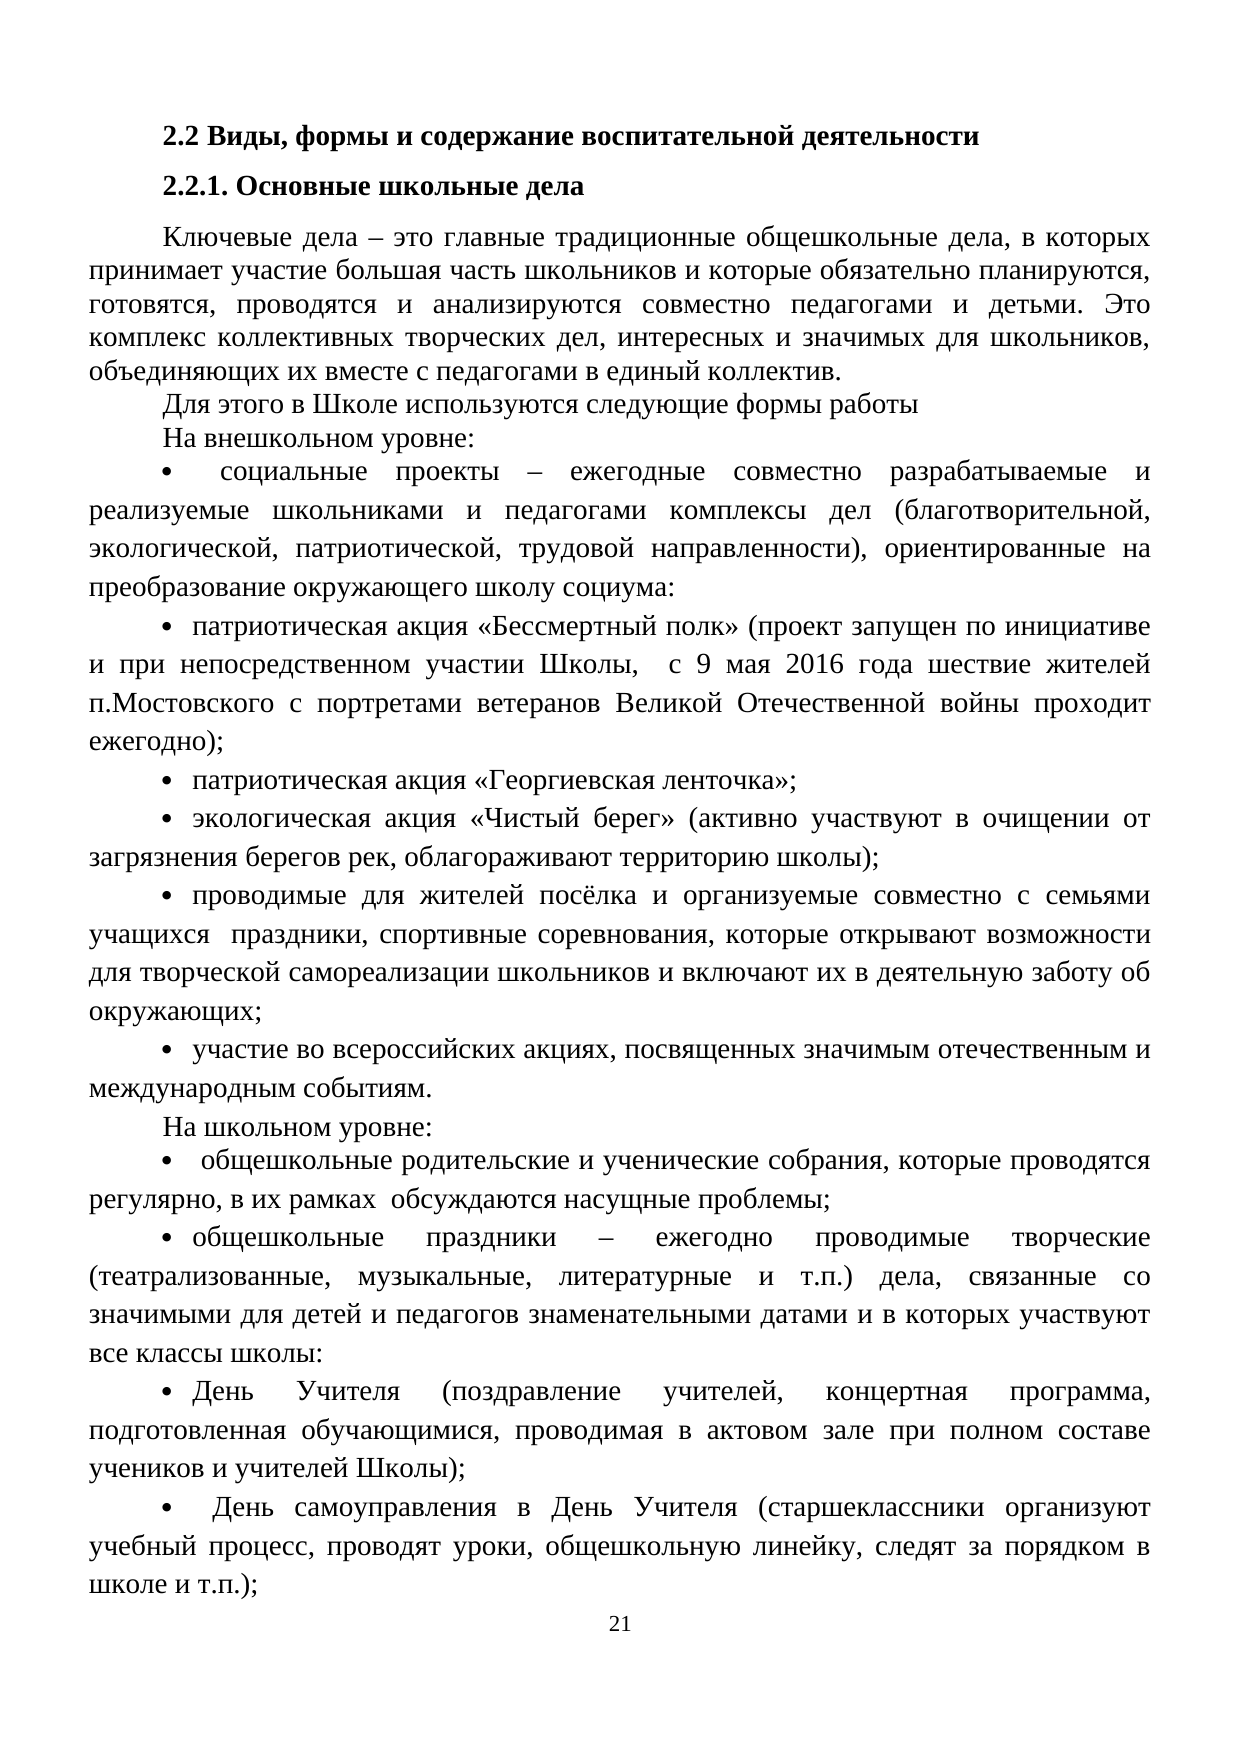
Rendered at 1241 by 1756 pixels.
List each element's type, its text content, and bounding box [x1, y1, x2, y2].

list участие во всероссийских акциях, посвященных значимым отечественным и международным событиям. [89, 1032, 1152, 1104]
list День самоуправления в День Учителя (старшеклассники организуют учебный процесс, проводят уроки, общешкольную линейку, следят за порядком в школе и т.п.); [89, 1489, 1152, 1600]
text На школьном уровне: [89, 1109, 1152, 1142]
text Ключевые дела – это главные традиционные общешкольные дела, в которых принимает участие большая часть школьников и которые обязательно планируются, готовятся, проводятся и анализируются совместно педагогами и детьми. Это комплекс коллективных творческих дел, интересных и значимых для школьников, объединяющих их вместе с педагогами в единый коллектив. [89, 219, 1152, 386]
subtitle 2.2.1. Основные школьные дела [89, 168, 1152, 202]
list общешкольные родительские и ученические собрания, которые проводятся регулярно, в их рамках обсуждаются насущные проблемы; [89, 1142, 1152, 1214]
list проводимые для жителей посёлка и организуемые совместно с семьями учащихся праздники, спортивные соревнования, которые открывают возможности для творческой самореализации школьников и включают их в деятельную заботу об окружающих; [89, 877, 1152, 1027]
subtitle Виды, формы и содержание воспитательной деятельности [162, 118, 1152, 152]
list патриотическая акция «Георгиевская ленточка»; [89, 762, 1152, 795]
text На внешкольном уровне: [89, 420, 1152, 453]
list социальные проекты – ежегодные совместно разрабатываемые и реализуемые школьниками и педагогами комплексы дел (благотворительной, экологической, патриотической, трудовой направленности), ориентированные на преобразование окружающего школу социума: [89, 453, 1152, 603]
list патриотическая акция «Бессмертный полк» (проект запущен по инициативе и при непосредственном участии Школы, с 9 мая 2016 года шествие жителей п.Мостовского с портретами ветеранов Великой Отечественной войны проходит ежегодно); [89, 608, 1152, 757]
list День Учителя (поздравление учителей, концертная программа, подготовленная обучающимися, проводимая в актовом зале при полном составе учеников и учителей Школы); [89, 1373, 1152, 1484]
list экологическая акция «Чистый берег» (активно участвуют в очищении от загрязнения берегов рек, облагораживают территорию школы); [89, 800, 1152, 872]
text Для этого в Школе используются следующие формы работы [89, 386, 1152, 420]
list общешкольные праздники – ежегодно проводимые творческие (театрализованные, музыкальные, литературные и т.п.) дела, связанные со значимыми для детей и педагогов знаменательными датами и в которых участвуют все классы школы: [89, 1219, 1152, 1368]
